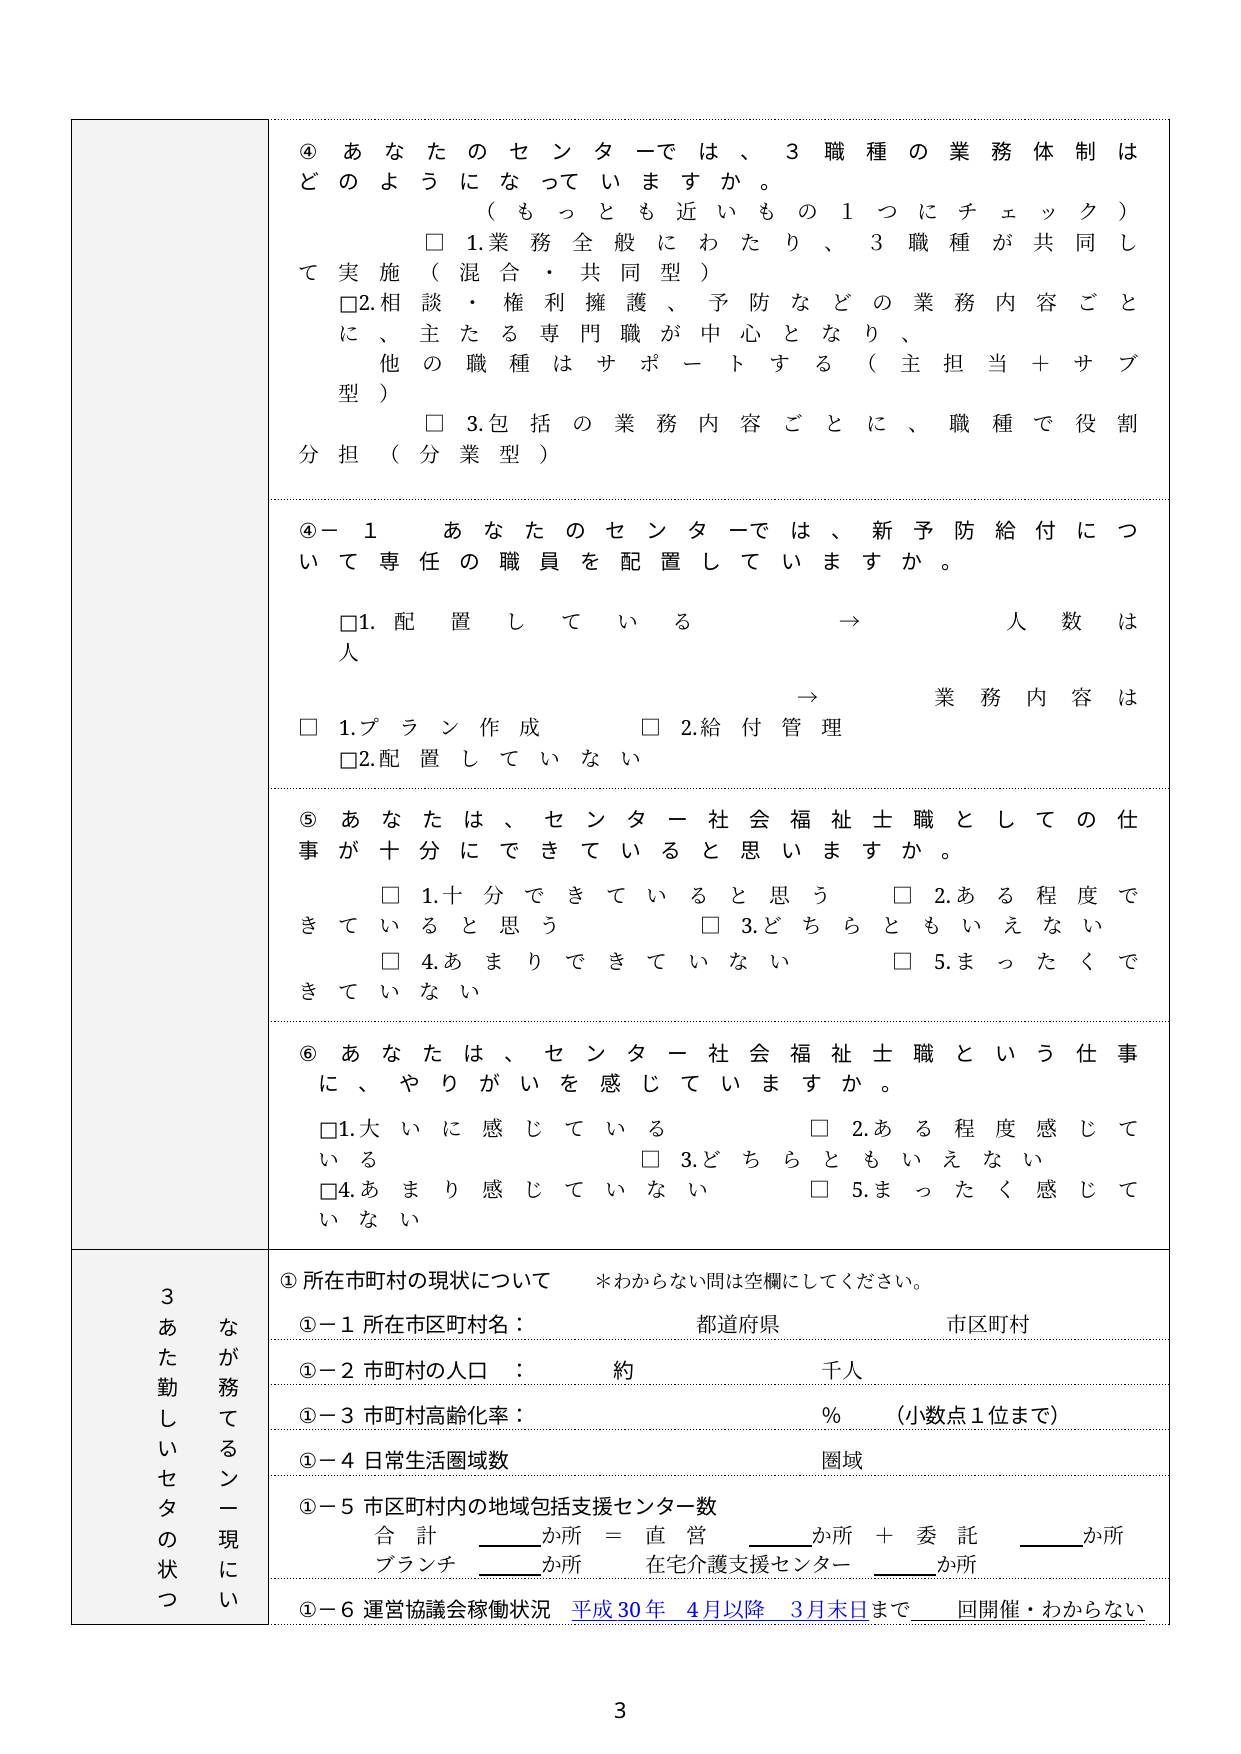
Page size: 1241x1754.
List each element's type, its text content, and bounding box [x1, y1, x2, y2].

table_cell ①－５ 市区町村内の地域包括支援センター数 合 計 か所 ＝ 直 営 か所 ＋ 委 託 か所 ブランチ か所 在宅介護支援センター か所 [269, 1475, 1169, 1578]
table_cell ① 所在市町村の現状について ＊わからない問は空欄にしてください。 ①－１ 所在市区町村名： 都道府県 市区町村 [269, 1250, 1169, 1339]
table_cell ①－３ 市町村高齢化率： ％ （小数点１位まで） [269, 1384, 1169, 1429]
table_cell ⑤ あなたは、センター社会福祉士職としての仕事が十分にできていると思いますか。 □1.十分できていると思う □2.ある程度できていると思う □3.どちらともいえない □4.あまりできていない □5.まったくできていない [269, 788, 1169, 1021]
table_cell ④－１ あなたのセンターでは、新予防給付について専任の職員を配置していますか。 □1.配置している → 人数は 人 → 業務内容は □1.プラン作成 □2.給付管理 □2.配置していない [269, 499, 1169, 787]
table_cell ④ あなたのセンターでは、３職種の業務体制はどのようになっていますか。 （もっとも近いもの１つにチェック） □1.業務全般にわたり、３職種が共同して実施（混合・共同型） □2.相談・権利擁護、予防などの業務内容ごとに、主たる専門職が中心となり、 他の職種はサポートする（主担当＋サブ型） □3.包括の業務内容ごとに、職種で役割分担（分業型） [269, 119, 1169, 499]
table_cell ３ あなたが勤務しているセンターの現状について [72, 1250, 268, 1624]
table_cell ①－２ 市町村の人口 ： 約 千人 [269, 1339, 1169, 1384]
table_cell ①－４ 日常生活圏域数 圏域 [269, 1429, 1169, 1475]
table_cell ①－６ 運営協議会稼働状況 平成30年 4月以降 ３月末日まで 回開催・わからない [269, 1578, 1169, 1624]
table_cell ⑥ あなたは、センター社会福祉士職という仕事に、やりがいを感じていますか。 □1.大いに感じている □2.ある程度感じている □3.どちらともいえない □4.あまり感じていない □5.まったく感じていない [269, 1021, 1169, 1249]
